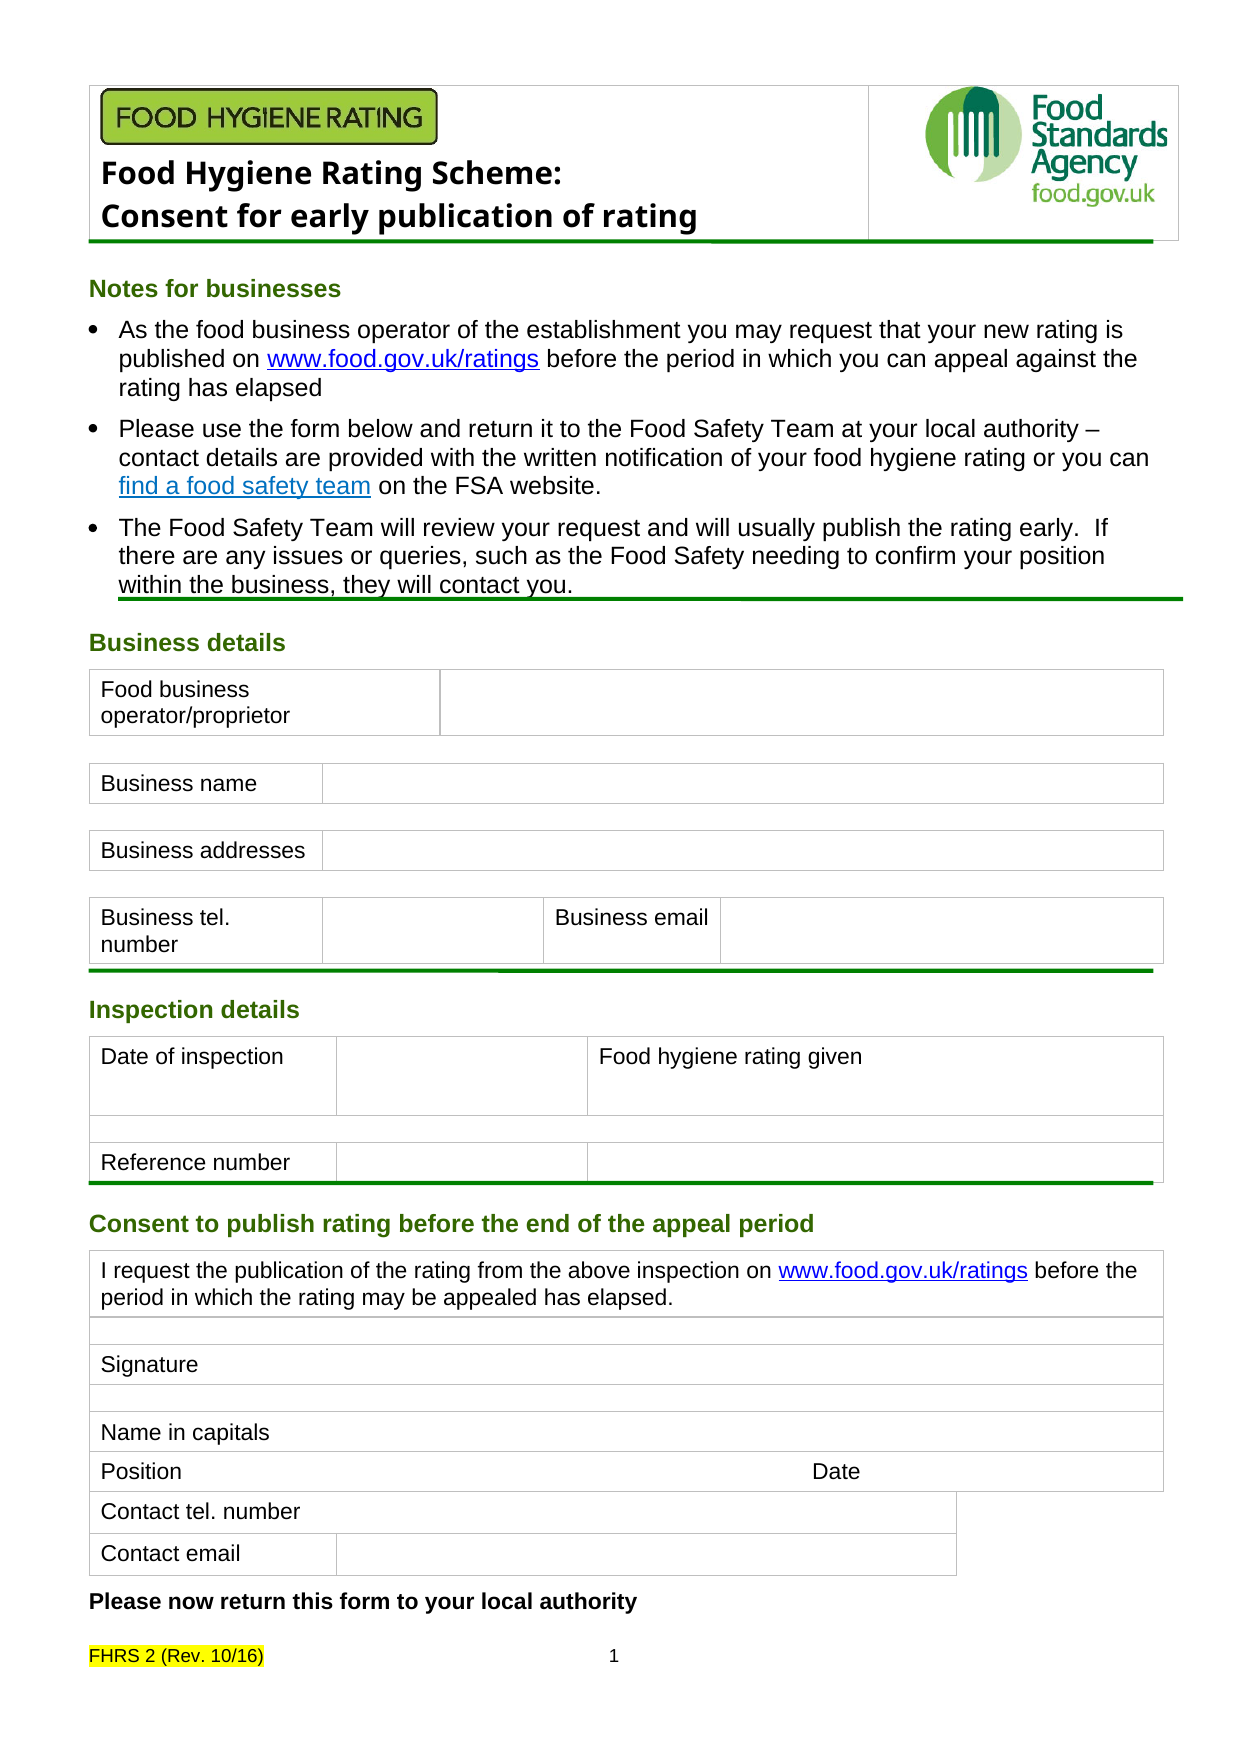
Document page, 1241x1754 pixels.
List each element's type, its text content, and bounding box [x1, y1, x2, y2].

table_cell Reference number [90, 1143, 336, 1180]
subtitle Business details [89, 628, 1152, 656]
table_cell [90, 1318, 1163, 1344]
table_header Food business operator/proprietor [90, 670, 439, 735]
table_header [721, 898, 1163, 963]
table_cell Contact email [90, 1534, 336, 1575]
table_header Business tel. number [90, 898, 322, 963]
table_cell Contact tel. number [90, 1492, 956, 1533]
subtitle Notes for businesses [89, 274, 1152, 302]
table_header [323, 831, 1163, 870]
table_header Business name [90, 764, 322, 802]
table_header [441, 670, 1163, 735]
table_cell Position Date [90, 1452, 1163, 1491]
list Please use the form below and return it to the Food Safety Team at your local authority – contact details are provided with the written notification of your food hygiene rating or you can find a food safety team on the FSA website. [89, 414, 1152, 500]
table_header Date of inspection [90, 1037, 336, 1114]
table_header Food Hygiene Rating Scheme: Consent for early publication of rating [90, 86, 868, 239]
text Please now return this form to your local authority [89, 1588, 1152, 1614]
subtitle Inspection details [89, 994, 1152, 1023]
picture [100, 88, 438, 145]
table_cell [337, 1534, 956, 1575]
table_header [323, 898, 543, 963]
table_cell [90, 1385, 1163, 1411]
table_header [323, 764, 1163, 802]
table_header I request the publication of the rating from the above inspection on www.food.gov.uk/ratings before the period in which the rating may be appealed has elapsed. [90, 1251, 1163, 1316]
table_header [869, 86, 1178, 240]
subtitle Consent to publish rating before the end of the appeal period [89, 1209, 1152, 1238]
table_cell [90, 1116, 1163, 1142]
table_cell [588, 1143, 1163, 1182]
table_header Business addresses [90, 831, 322, 870]
table_cell Signature [90, 1345, 1163, 1384]
table_cell [337, 1143, 587, 1180]
table_header Business email [544, 898, 720, 963]
table_cell Name in capitals [90, 1412, 1163, 1451]
table_header Food hygiene rating given [588, 1037, 1163, 1114]
list As the food business operator of the establishment you may request that your new rating is published on www.food.gov.uk/ratings before the period in which you can appeal against the rating has elapsed [89, 315, 1152, 401]
picture [925, 86, 1168, 207]
table_header [337, 1037, 587, 1114]
list The Food Safety Team will review your request and will usually publish the rating early. If there are any issues or queries, such as the Food Safety needing to confirm your position within the business, they will contact you. [89, 513, 1152, 628]
